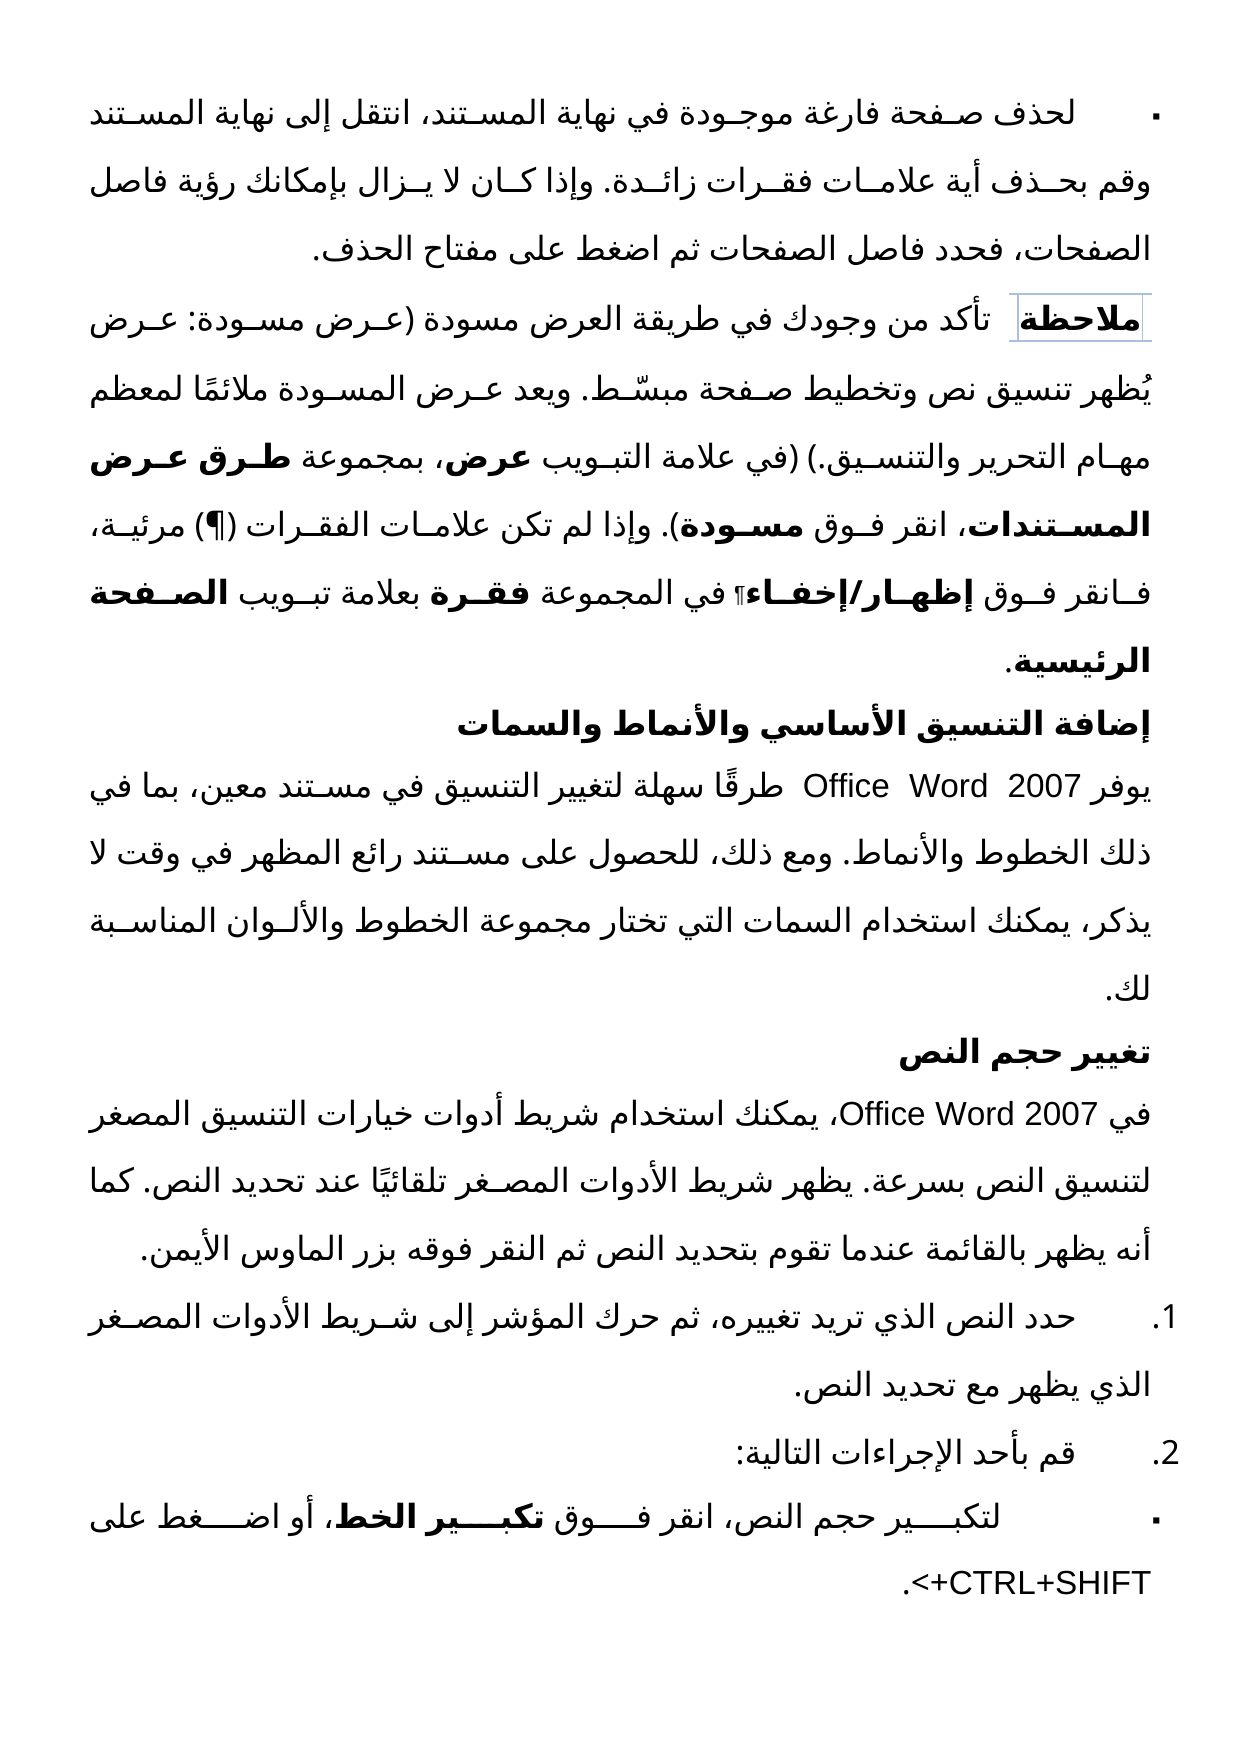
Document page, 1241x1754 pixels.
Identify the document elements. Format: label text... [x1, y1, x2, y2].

list لحذف صفحة فارغة موجودة في نهاية المستند، انتقل إلى نهاية المستند وقم بحذف أية علامات فقرات زائدة. وإذا كان لا يزال بإمكانك رؤية فاصل الصفحات، فحدد فاصل الصفحات ثم اضغط على مفتاح الحذف. [89, 89, 1152, 270]
text تغيير حجم النص [89, 1033, 1152, 1072]
picture [735, 586, 745, 605]
text ملاحظة تأكد من وجودك في طريقة العرض مسودة (عرض مسودة: عرض يُظهر تنسيق نص وتخطيط صفحة مبسّط. ويعد عرض المسودة ملائمًا لمعظم مهام التحرير والتنسيق.) (في علامة التبويب عرض، بمجموعة طرق عرض المستندات، انقر فوق مسودة). وإذا لم تكن علامات الفقرات (¶) مرئية، فانقر فوق إظهار/إخفاء في المجموعة فقرة بعلامة تبويب الصفحة الرئيسية. [89, 293, 1152, 682]
text إضافة التنسيق الأساسي والأنماط والسمات [89, 705, 1152, 744]
text يوفر Office Word 2007 طرقًا سهلة لتغيير التنسيق في مستند معين، بما في ذلك الخطوط والأنماط. ومع ذلك، للحصول على مستند رائع المظهر في وقت لا يذكر، يمكنك استخدام السمات التي تختار مجموعة الخطوط والألوان المناسبة لك. [89, 766, 1152, 1010]
text في Office Word 2007، يمكنك استخدام شريط أدوات خيارات التنسيق المصغر لتنسيق النص بسرعة. يظهر شريط الأدوات المصغر تلقائيًا عند تحديد النص. كما أنه يظهر بالقائمة عندما تقوم بتحديد النص ثم النقر فوقه بزر الماوس الأيمن. [89, 1094, 1152, 1270]
list حدد النص الذي تريد تغييره، ثم حرك المؤشر إلى شريط الأدوات المصغر الذي يظهر مع تحديد النص. [89, 1293, 1152, 1406]
list لتكبير حجم النص، انقر فوق تكبير الخط، أو اضغط على CTRL+SHIFT+>. [89, 1497, 1152, 1604]
list قم بأحد الإجراءات التالية: [89, 1429, 1152, 1474]
